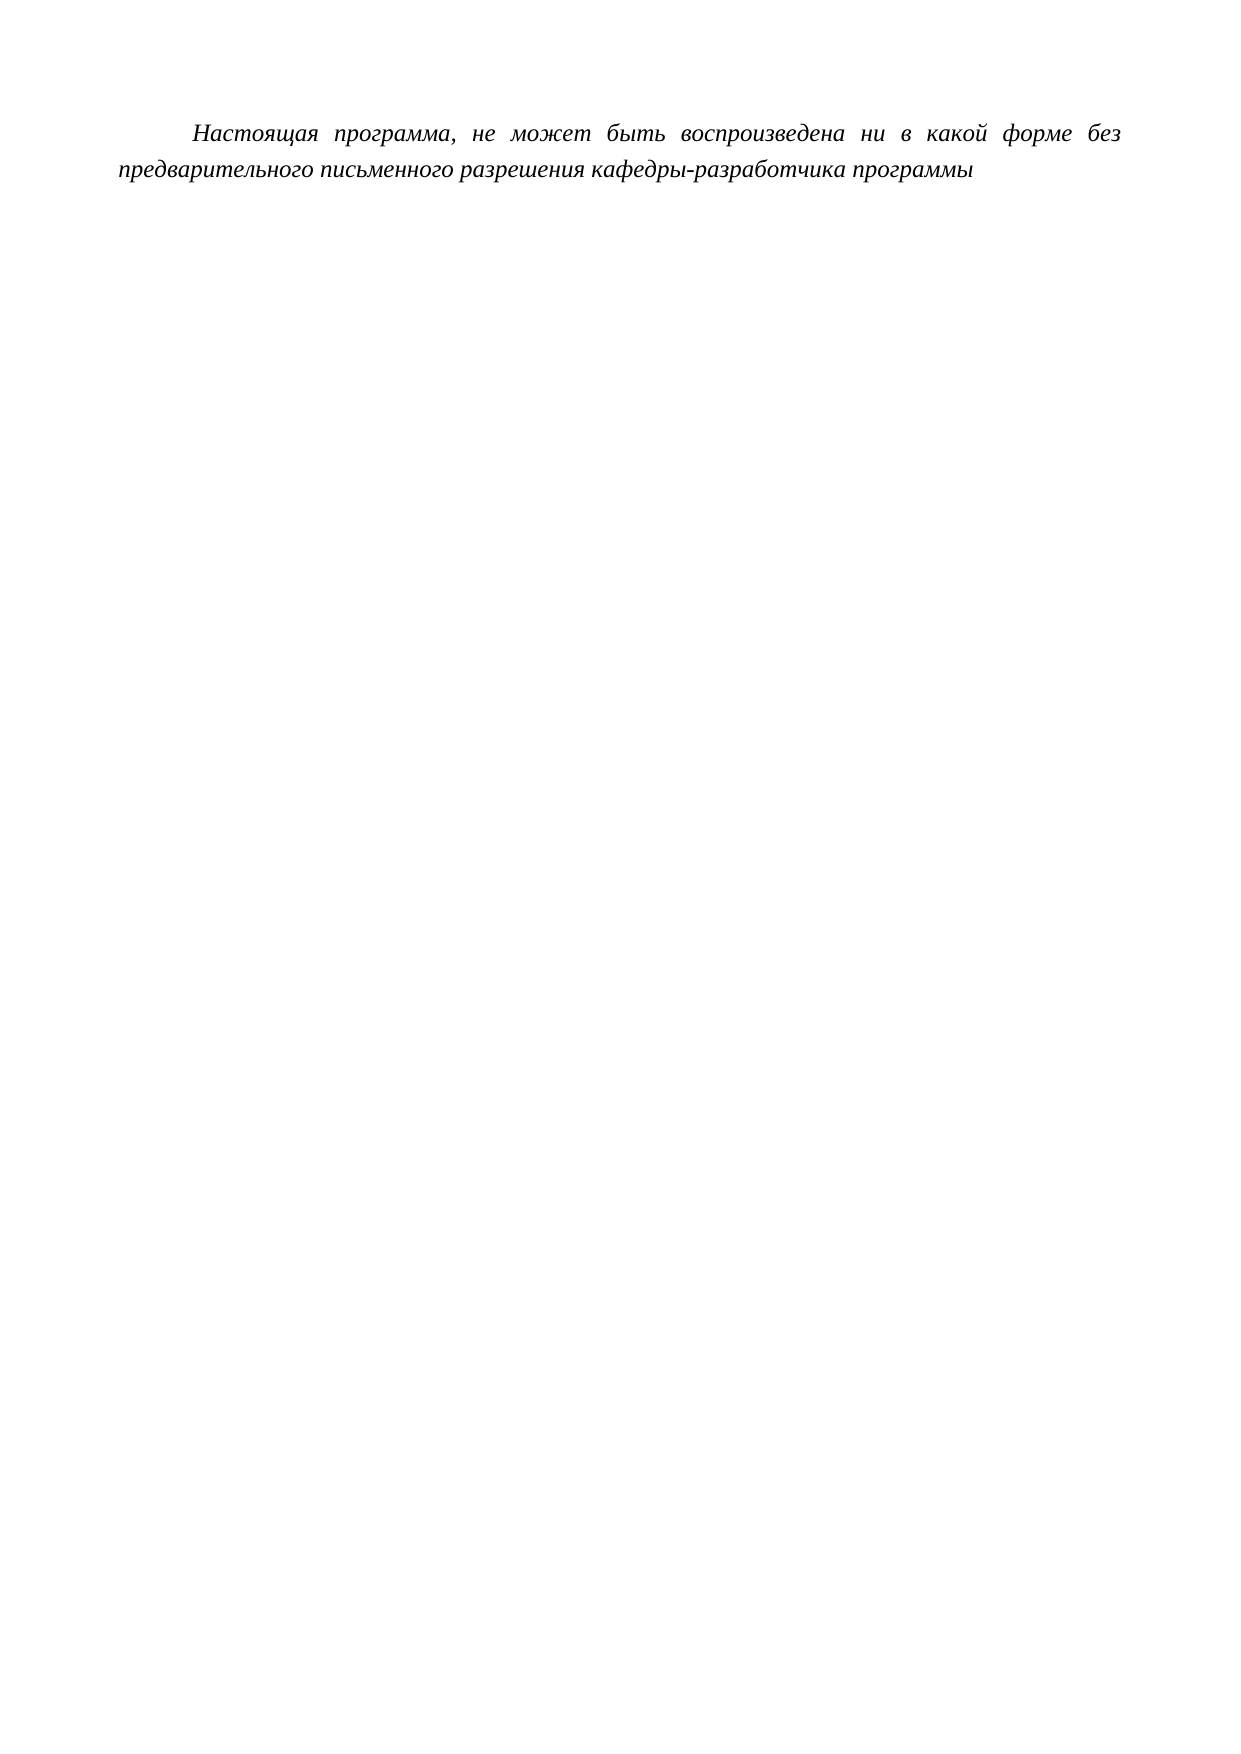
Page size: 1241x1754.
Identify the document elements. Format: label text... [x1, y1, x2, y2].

text Настоящая программа, не может быть воспроизведена ни в какой форме без предварительного письменного разрешения кафедры-разработчика программы [118, 118, 1122, 183]
